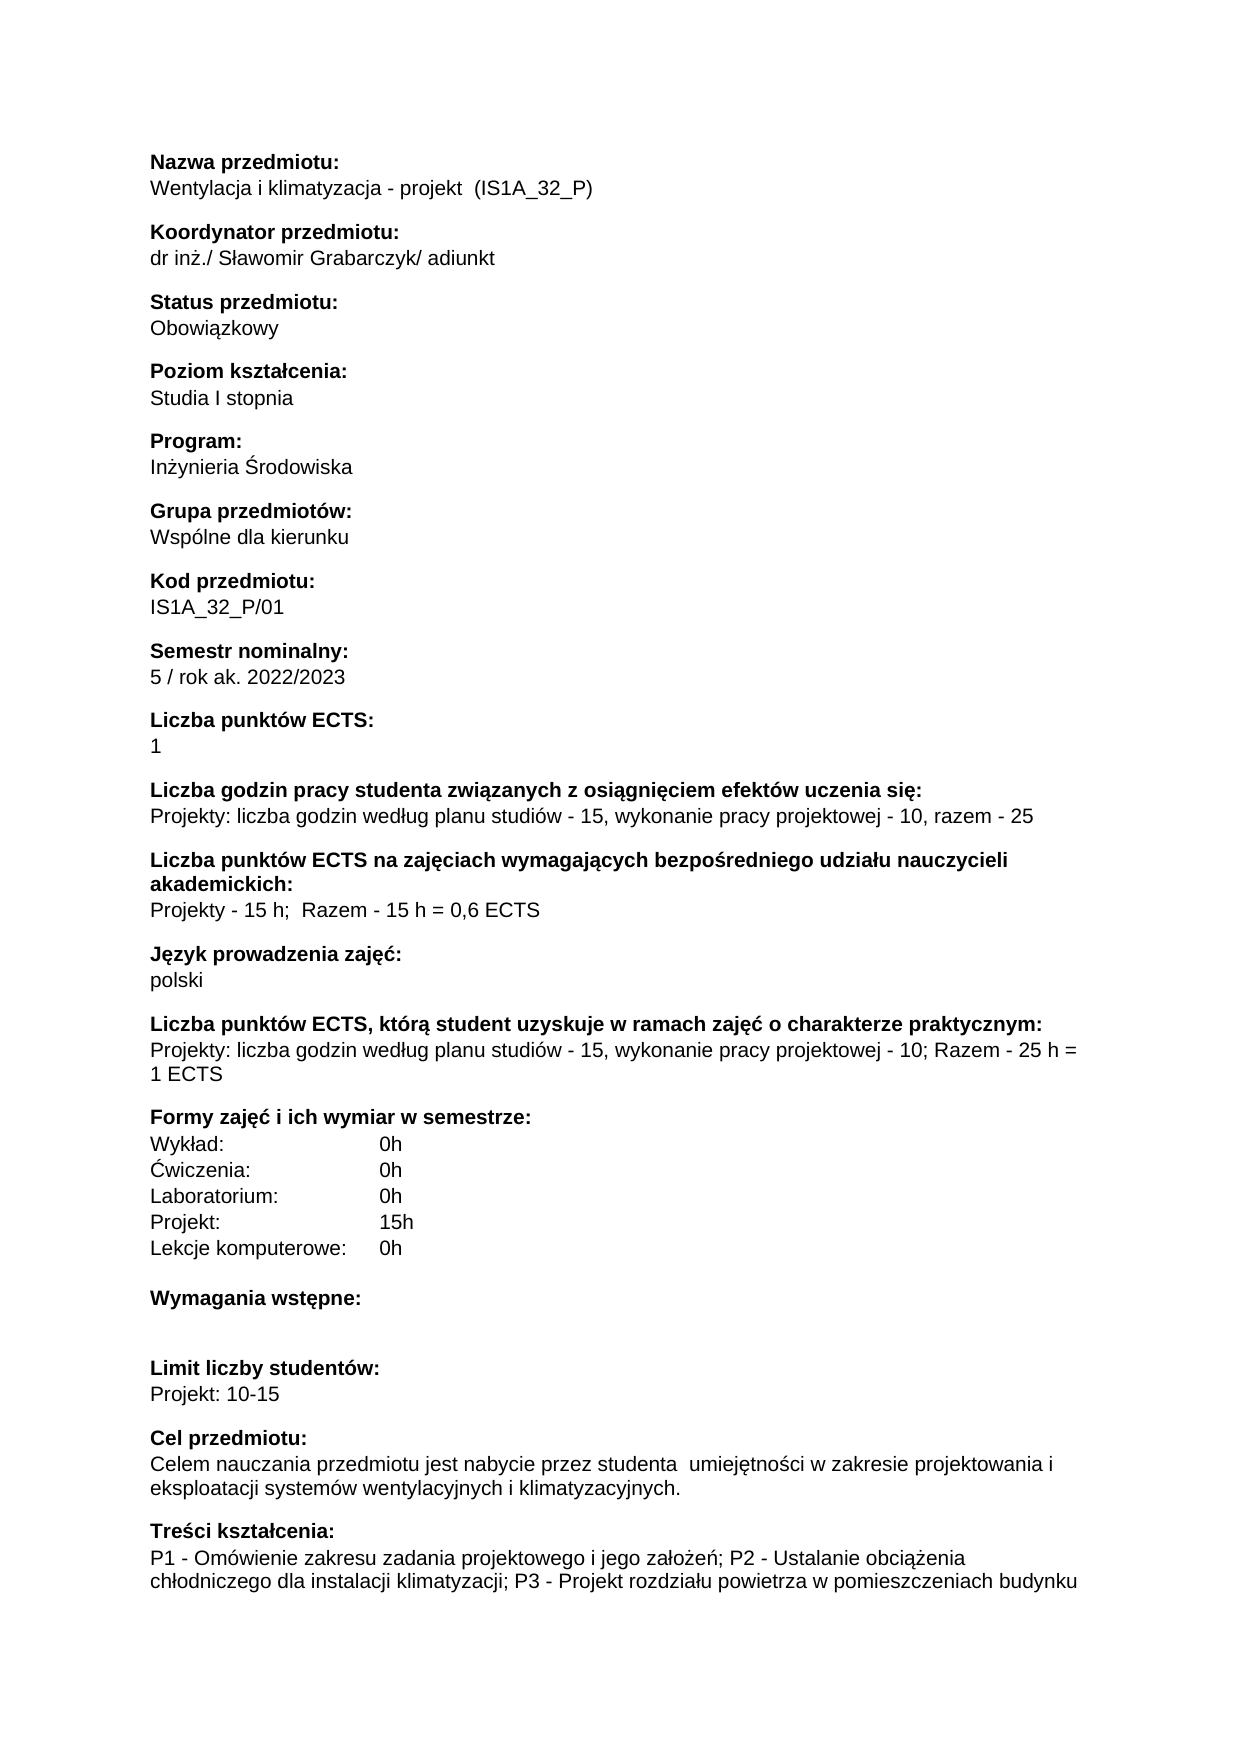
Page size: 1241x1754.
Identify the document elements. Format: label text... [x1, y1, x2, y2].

text Limit liczby studentów: [150, 1356, 1090, 1380]
table_cell 0h [369, 1234, 597, 1260]
table_cell 0h [369, 1182, 597, 1208]
text Projekty: liczba godzin według planu studiów - 15, wykonanie pracy projektowej - 10; Razem - 25 h = 1 ECTS [150, 1037, 1090, 1085]
text Formy zajęć i ich wymiar w semestrze: [150, 1105, 1090, 1129]
text Liczba punktów ECTS: [150, 708, 1090, 732]
text Nazwa przedmiotu: [150, 150, 1090, 174]
text Kod przedmiotu: [150, 569, 1090, 593]
table_cell 0h [369, 1156, 597, 1182]
text Liczba godzin pracy studenta związanych z osiągnięciem efektów uczenia się: [150, 778, 1090, 802]
text 1 [150, 734, 1090, 758]
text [150, 1545, 1090, 1593]
table_header 0h [369, 1132, 597, 1156]
text Status przedmiotu: [150, 289, 1090, 313]
text Wymagania wstępne: [150, 1286, 1090, 1310]
text Wentylacja i klimatyzacja - projekt (IS1A_32_P) [150, 176, 1090, 200]
text 5 / rok ak. 2022/2023 [150, 664, 1090, 688]
text Wspólne dla kierunku [150, 525, 1090, 549]
text Cel przedmiotu: [150, 1426, 1090, 1449]
text Poziom kształcenia: [150, 359, 1090, 383]
text Semestr nominalny: [150, 638, 1090, 662]
text Celem nauczania przedmiotu jest nabycie przez studenta umiejętności w zakresie projektowania i eksploatacji systemów wentylacyjnych i klimatyzacyjnych. [150, 1452, 1090, 1499]
table_header Wykład: [140, 1132, 367, 1156]
text Studia I stopnia [150, 385, 1090, 409]
text Język prowadzenia zajęć: [150, 942, 1090, 966]
text Treści kształcenia: [150, 1519, 1090, 1543]
text Program: [150, 429, 1090, 453]
text Grupa przedmiotów: [150, 499, 1090, 523]
text dr inż./ Sławomir Grabarczyk/ adiunkt [150, 246, 1090, 270]
table_cell Lekcje komputerowe: [140, 1236, 367, 1260]
text Koordynator przedmiotu: [150, 220, 1090, 244]
text Liczba punktów ECTS na zajęciach wymagających bezpośredniego udziału nauczycieli akademickich: [150, 848, 1090, 896]
text Inżynieria Środowiska [150, 455, 1090, 479]
text polski [150, 968, 1090, 992]
table_cell Laboratorium: [140, 1184, 367, 1208]
text Liczba punktów ECTS, którą student uzyskuje w ramach zajęć o charakterze praktycznym: [150, 1011, 1090, 1035]
table_cell Projekt: [140, 1210, 367, 1234]
table_cell Ćwiczenia: [140, 1158, 367, 1182]
text Projekt: 10-15 [150, 1382, 1090, 1406]
text Projekty: liczba godzin według planu studiów - 15, wykonanie pracy projektowej - 10, razem - 25 [150, 804, 1090, 828]
text IS1A_32_P/01 [150, 595, 1090, 619]
text Projekty - 15 h; Razem - 15 h = 0,6 ECTS [150, 898, 1090, 922]
table_cell 15h [369, 1208, 597, 1234]
text Obowiązkowy [150, 316, 1090, 339]
